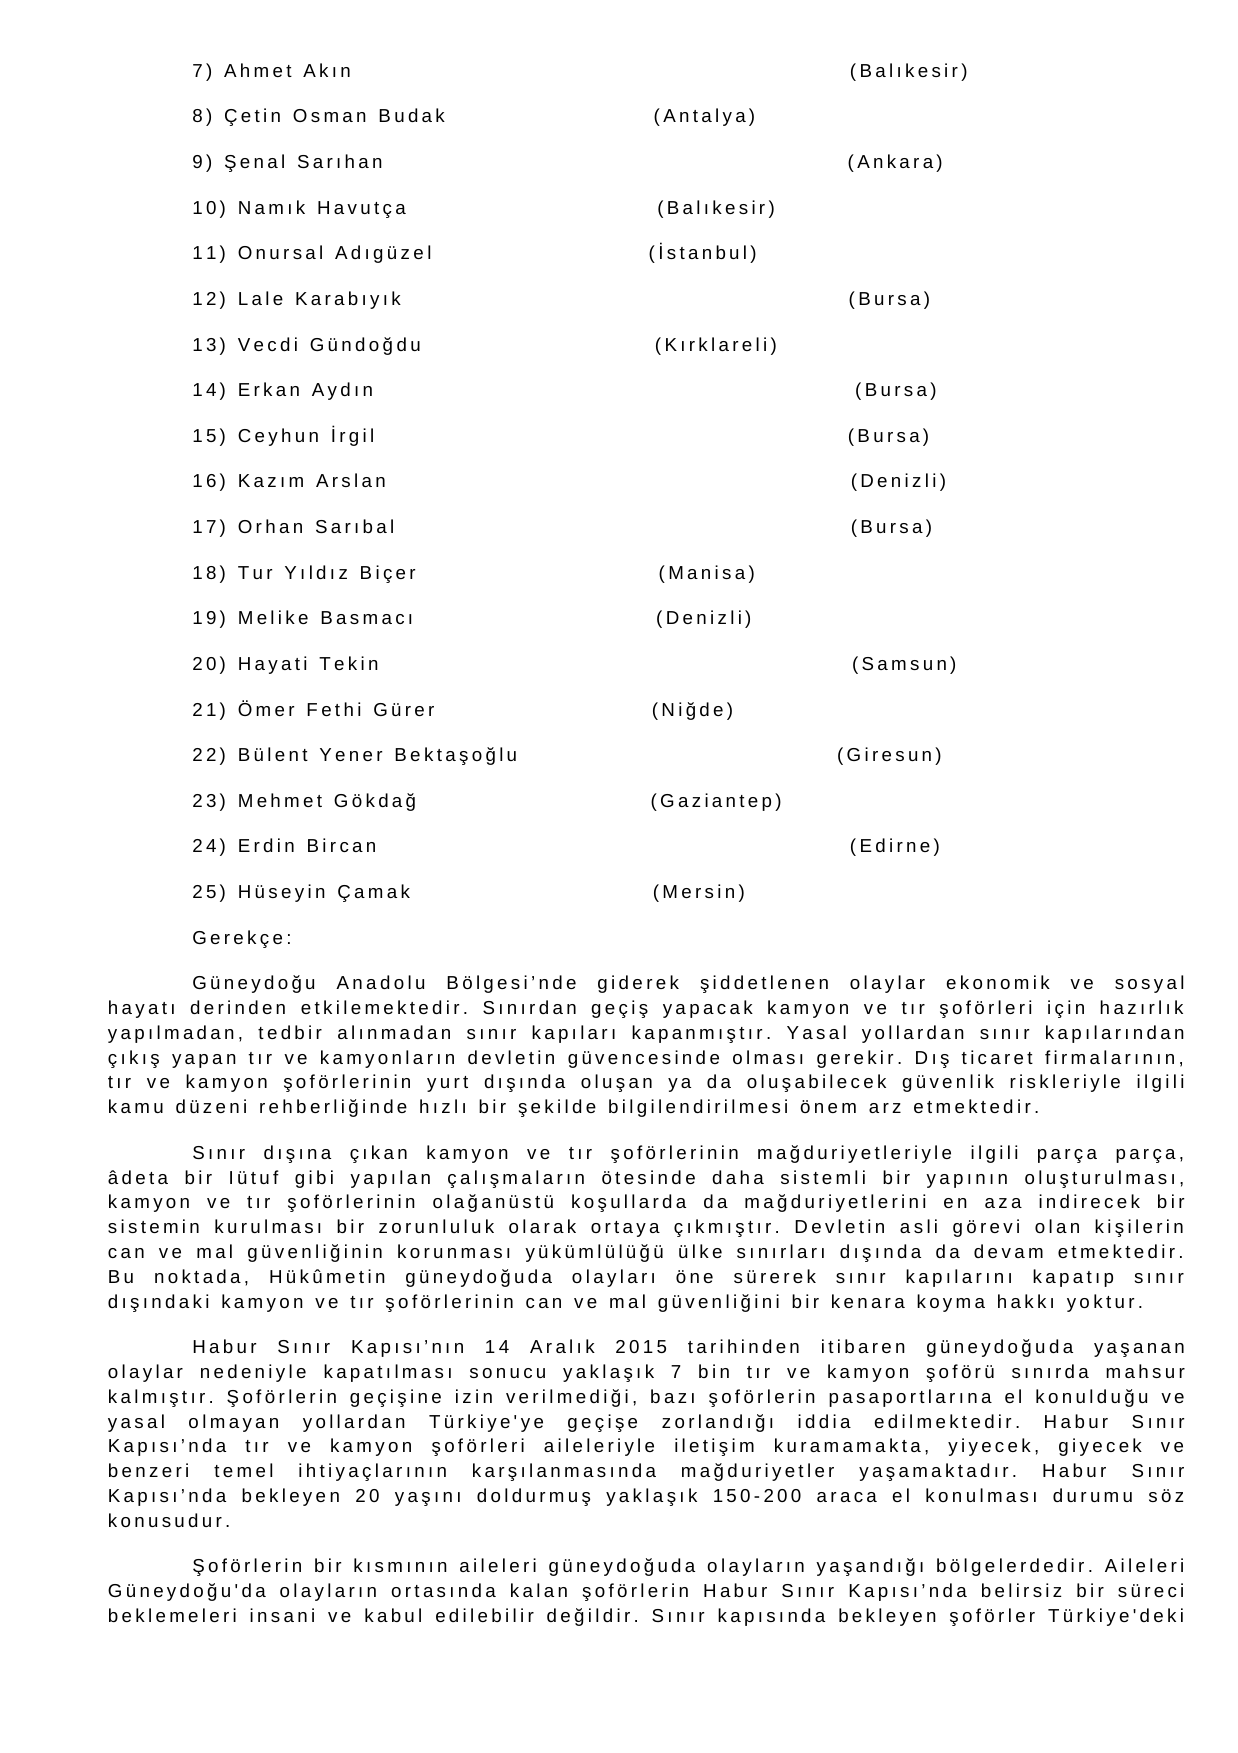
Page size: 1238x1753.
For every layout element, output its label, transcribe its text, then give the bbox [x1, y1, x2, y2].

text 23) Mehmet Gökdağ (Gaziantep) [108, 790, 1186, 811]
text 13) Vecdi Gündoğdu (Kırklareli) [108, 333, 1186, 355]
text 11) Onursal Adıgüzel (İstanbul) [108, 242, 1186, 264]
text 10) Namık Havutça (Balıkesir) [108, 197, 1186, 218]
text 12) Lale Karabıyık (Bursa) [108, 288, 1186, 309]
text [108, 1555, 1186, 1626]
text 21) Ömer Fethi Gürer (Niğde) [108, 698, 1186, 720]
text 18) Tur Yıldız Biçer (Manisa) [108, 562, 1186, 583]
text Sınır dışına çıkan kamyon ve tır şoförlerinin mağduriyetleriyle ilgili parça parça, âdeta bir Iütuf gibi yapılan çalışmaların ötesinde daha sistemli bir yapının oluşturulması, kamyon ve tır şoförlerinin olağanüstü koşullarda da mağduriyetlerini en aza indirecek bir sistemin kurulması bir zorunluluk olarak ortaya çıkmıştır. Devletin asli görevi olan kişilerin can ve mal güvenliğinin korunması yükümlülüğü ülke sınırları dışında da devam etmektedir. Bu noktada, Hükûmetin güneydoğuda olayları öne sürerek sınır kapılarını kapatıp sınır dışındaki kamyon ve tır şoförlerinin can ve mal güvenliğini bir kenara koyma hakkı yoktur. [108, 1142, 1186, 1312]
text Gerekçe: [108, 927, 1186, 948]
text 20) Hayati Tekin (Samsun) [108, 653, 1186, 674]
text Güneydoğu Anadolu Bölgesi’nde giderek şiddetlenen olaylar ekonomik ve sosyal hayatı derinden etkilemektedir. Sınırdan geçiş yapacak kamyon ve tır şoförleri için hazırlık yapılmadan, tedbir alınmadan sınır kapıları kapanmıştır. Yasal yollardan sınır kapılarından çıkış yapan tır ve kamyonların devletin güvencesinde olması gerekir. Dış ticaret firmalarının, tır ve kamyon şoförlerinin yurt dışında oluşan ya da oluşabilecek güvenlik riskleriyle ilgili kamu düzeni rehberliğinde hızlı bir şekilde bilgilendirilmesi önem arz etmektedir. [108, 972, 1186, 1118]
text 22) Bülent Yener Bektaşoğlu (Giresun) [108, 744, 1186, 766]
text 16) Kazım Arslan (Denizli) [108, 470, 1186, 492]
text Habur Sınır Kapısı’nın 14 Aralık 2015 tarihinden itibaren güneydoğuda yaşanan olaylar nedeniyle kapatılması sonucu yaklaşık 7 bin tır ve kamyon şoförü sınırda mahsur kalmıştır. Şoförlerin geçişine izin verilmediği, bazı şoförlerin pasaportlarına el konulduğu ve yasal olmayan yollardan Türkiye'ye geçişe zorlandığı iddia edilmektedir. Habur Sınır Kapısı’nda tır ve kamyon şoförleri aileleriyle iletişim kuramamakta, yiyecek, giyecek ve benzeri temel ihtiyaçlarının karşılanmasında mağduriyetler yaşamaktadır. Habur Sınır Kapısı’nda bekleyen 20 yaşını doldurmuş yaklaşık 150-200 araca el konulması durumu söz konusudur. [108, 1336, 1186, 1531]
text 17) Orhan Sarıbal (Bursa) [108, 516, 1186, 537]
text 19) Melike Basmacı (Denizli) [108, 607, 1186, 629]
text 24) Erdin Bircan (Edirne) [108, 835, 1186, 857]
text 15) Ceyhun İrgil (Bursa) [108, 425, 1186, 446]
text 8) Çetin Osman Budak (Antalya) [108, 105, 1186, 127]
text 14) Erkan Aydın (Bursa) [108, 379, 1186, 401]
text 7) Ahmet Akın (Balıkesir) [108, 60, 1186, 81]
text 9) Şenal Sarıhan (Ankara) [108, 151, 1186, 172]
text 25) Hüseyin Çamak (Mersin) [108, 881, 1186, 902]
